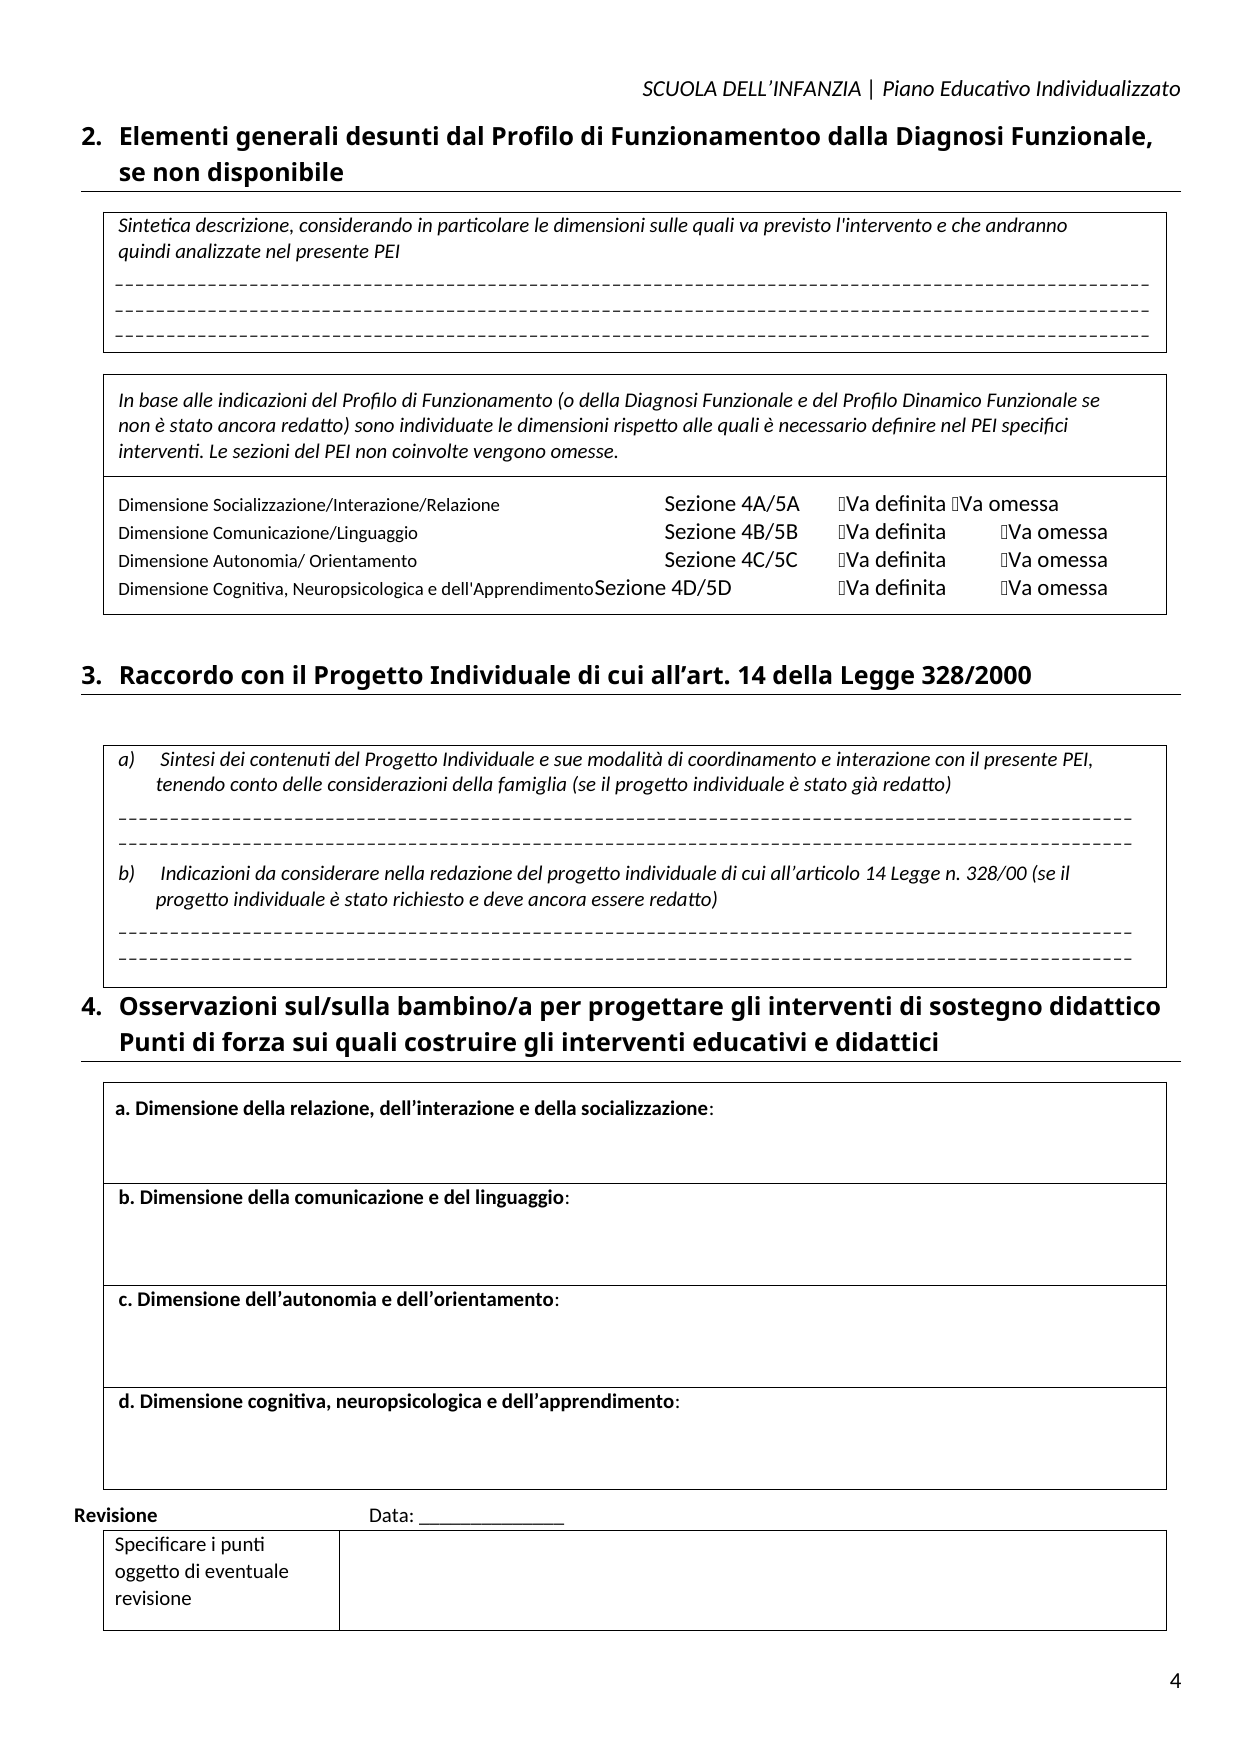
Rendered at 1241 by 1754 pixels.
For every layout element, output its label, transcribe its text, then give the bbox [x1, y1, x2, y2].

table_cell c. Dimensione dell’autonomia e dell’orientamento: [104, 1286, 1166, 1387]
table_header Specificare i punti oggetto di eventuale revisione [104, 1531, 339, 1630]
table_header [340, 1531, 1166, 1630]
table_header Sintetica descrizione, considerando in particolare le dimensioni sulle quali va previsto l'intervento e che andranno quindi analizzate nel presente PEI ____________________________________________________________________________________________________________________________________________________________________________________________________________________________________________________________________________________________________________ [104, 213, 1166, 352]
table_cell b. Dimensione della comunicazione e del linguaggio: [104, 1184, 1166, 1285]
table_header Sintesi dei contenuti del Progetto Individuale e sue modalità di coordinamento e interazione con il presente PEI, tenendo conto delle considerazioni della famiglia (se il progetto individuale è stato già redatto) __________________________________________________________________________________________________ __________________________________________________________________________________________________ Indicazioni da considerare nella redazione del progetto individuale di cui all’articolo 14 Legge n. 328/00 (se il progetto individuale è stato richiesto e deve ancora essere redatto) __________________________________________________________________________________________________ __________________________________________________________________________________________________ [104, 746, 1166, 987]
subtitle Raccordo con il Progetto Individuale di cui all’art. 14 della Legge 328/2000 [81, 658, 1181, 694]
table_cell Dimensione Socializzazione/Interazione/Relazione Sezione 4A/5A Va definita Va omessa Dimensione Comunicazione/Linguaggio Sezione 4B/5B Va definita Va omessa Dimensione Autonomia/ Orientamento Sezione 4C/5C Va definita Va omessa Dimensione Cognitiva, Neuropsicologica e dell'ApprendimentoSezione 4D/5D Va definita Va omessa [104, 477, 1166, 614]
text Revisione Data: ______________ [74, 1502, 1181, 1528]
subtitle Elementi generali desunti dal Profilo di Funzionamentoo dalla Diagnosi Funzionale, se non disponibile [81, 118, 1181, 191]
table_header a. Dimensione della relazione, dell’interazione e della socializzazione: [104, 1083, 1166, 1183]
table_cell d. Dimensione cognitiva, neuropsicologica e dell’apprendimento: [104, 1388, 1166, 1489]
subtitle Osservazioni sul/sulla bambino/a per progettare gli interventi di sostegno didattico Punti di forza sui quali costruire gli interventi educativi e didattici [81, 988, 1181, 1061]
table_header In base alle indicazioni del Profilo di Funzionamento (o della Diagnosi Funzionale e del Profilo Dinamico Funzionale se non è stato ancora redatto) sono individuate le dimensioni rispetto alle quali è necessario definire nel PEI specifici interventi. Le sezioni del PEI non coinvolte vengono omesse. [104, 375, 1166, 476]
